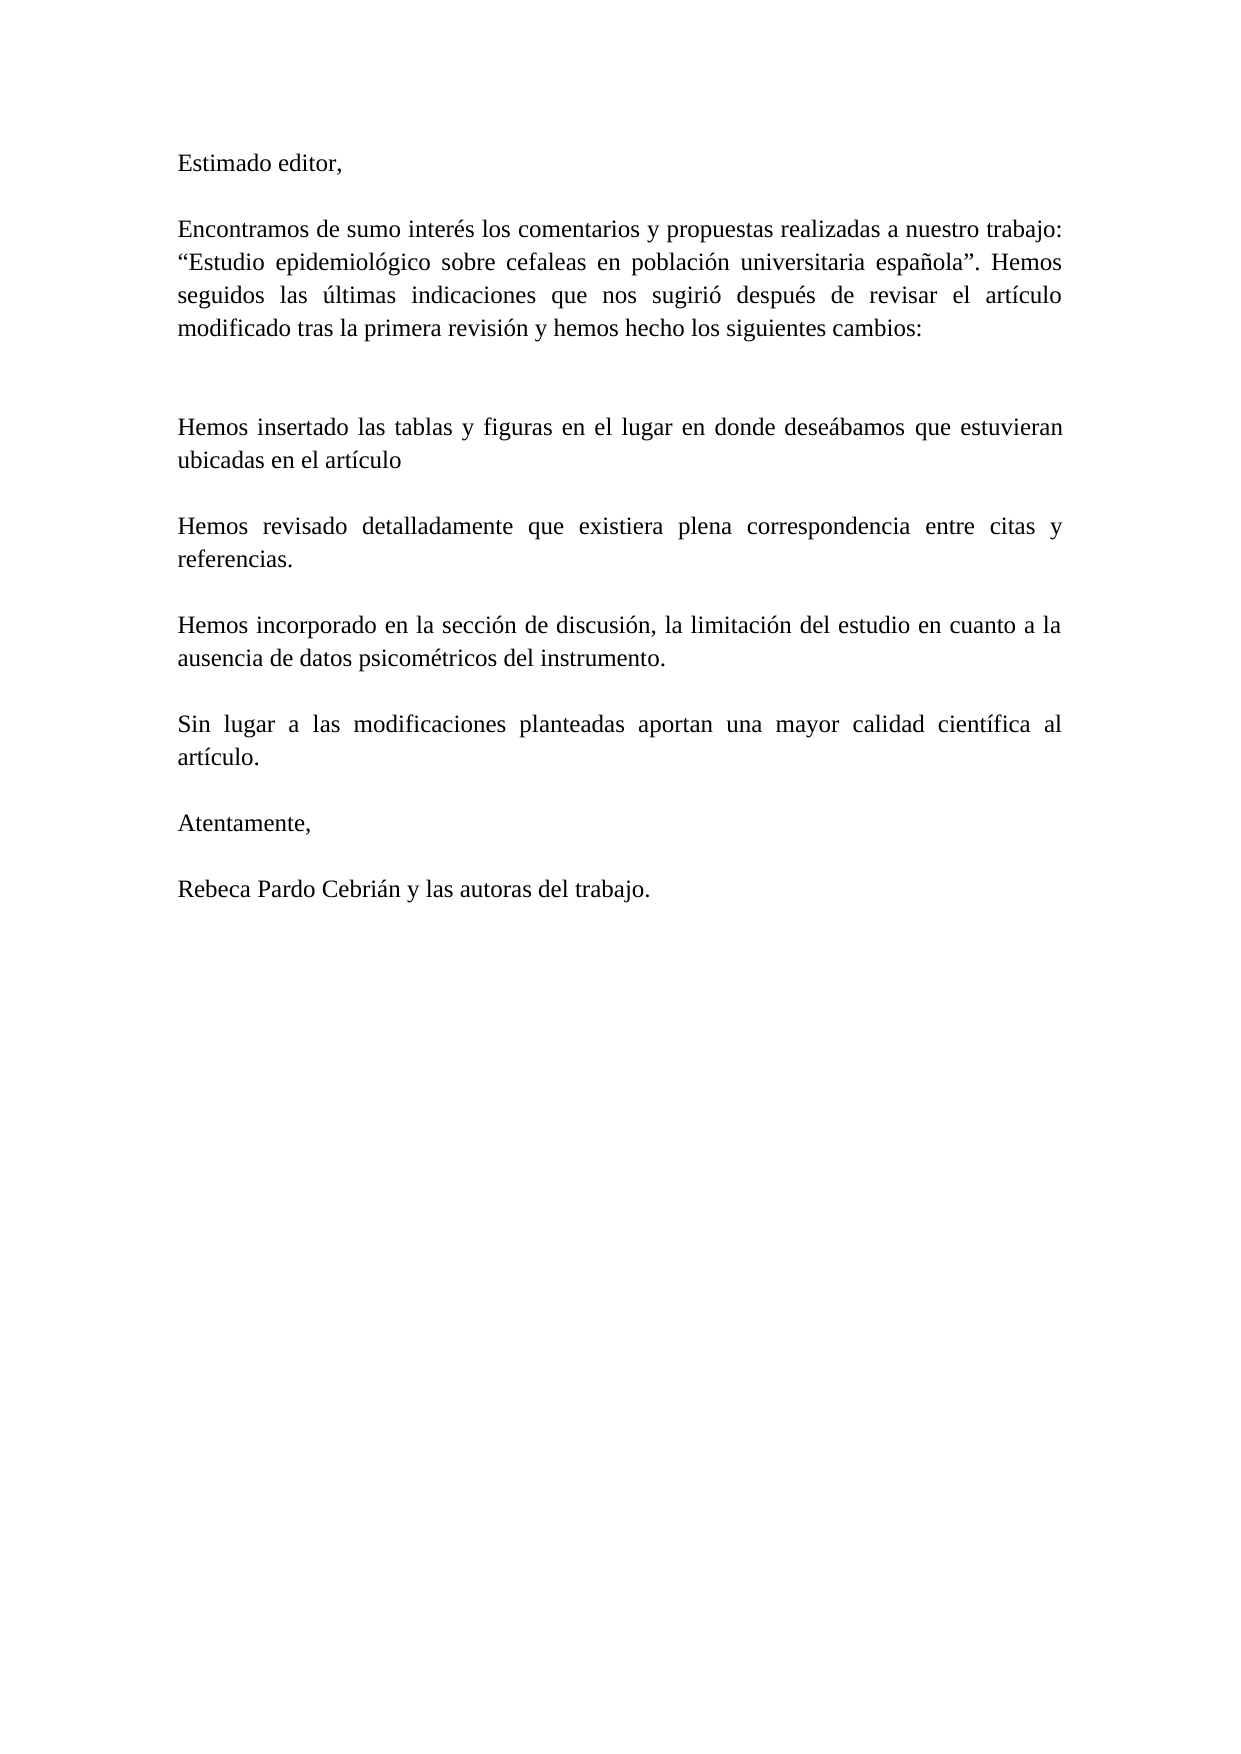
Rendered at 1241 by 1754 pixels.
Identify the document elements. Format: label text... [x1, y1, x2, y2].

text Encontramos de sumo interés los comentarios y propuestas realizadas a nuestro trabajo: “Estudio epidemiológico sobre cefaleas en población universitaria española”. Hemos seguidos las últimas indicaciones que nos sugirió después de revisar el artículo modificado tras la primera revisión y hemos hecho los siguientes cambios: [177, 214, 1063, 341]
text Hemos insertado las tablas y figuras en el lugar en donde deseábamos que estuvieran ubicadas en el artículo [177, 412, 1063, 473]
text Estimado editor, [177, 148, 1063, 176]
text Atentamente, [177, 808, 1063, 837]
text Hemos revisado detalladamente que existiera plena correspondencia entre citas y referencias. [177, 511, 1063, 573]
text Sin lugar a las modificaciones planteadas aportan una mayor calidad científica al artículo. [177, 709, 1063, 771]
text Rebeca Pardo Cebrián y las autoras del trabajo. [177, 874, 1063, 903]
text Hemos incorporado en la sección de discusión, la limitación del estudio en cuanto a la ausencia de datos psicométricos del instrumento. [177, 610, 1063, 672]
